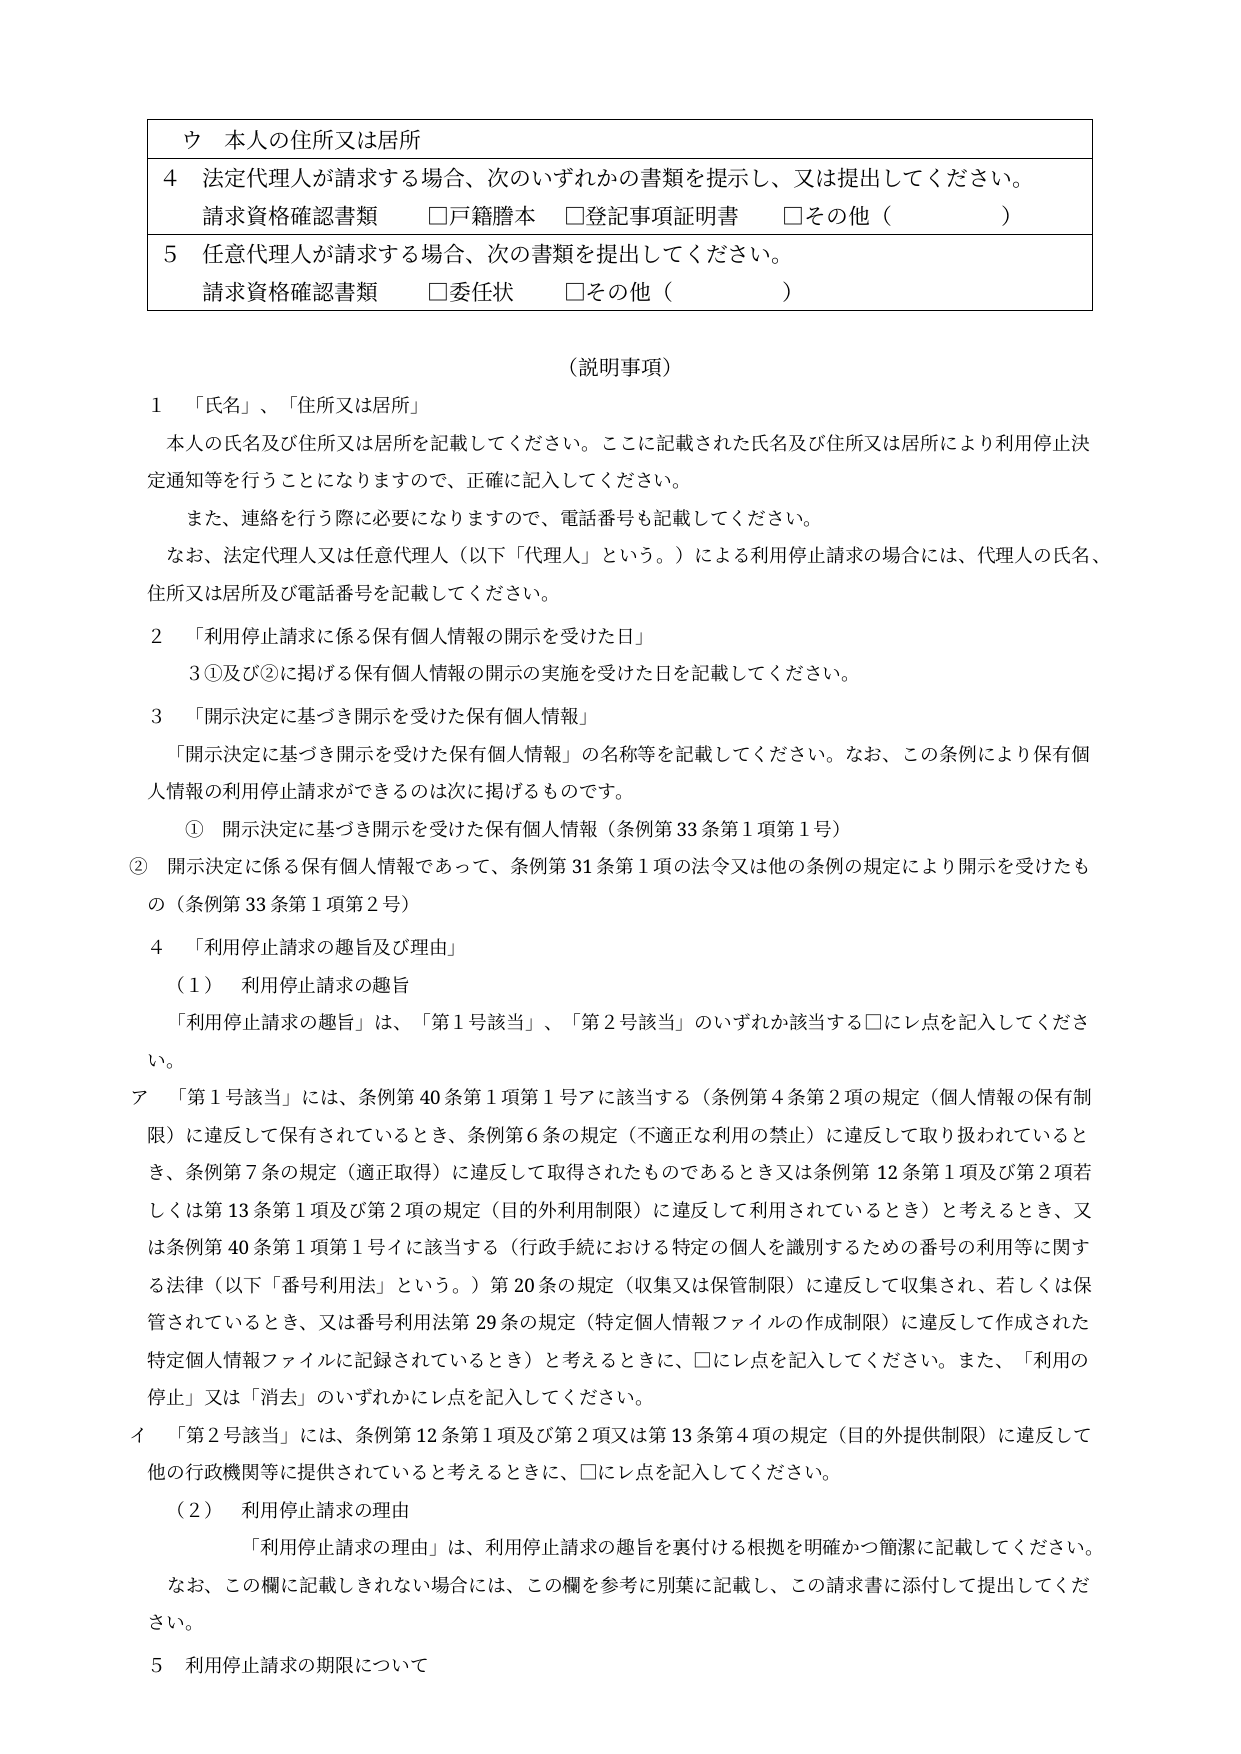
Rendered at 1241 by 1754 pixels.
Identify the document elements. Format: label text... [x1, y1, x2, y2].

table_cell ５ 任意代理人が請求する場合、次の書類を提出してください。 請求資格確認書類 □委任状 □その他（ ） [148, 235, 1092, 309]
text また、連絡を行う際に必要になりますので、電話番号も記載してください。 [148, 498, 1092, 536]
text 「利用停止請求の理由」は、利用停止請求の趣旨を裏付ける根拠を明確かつ簡潔に記載してください。 [148, 1528, 1092, 1565]
text なお、法定代理人又は任意代理人（以下「代理人」という。）による利用停止請求の場合には、代理人の氏名、住所又は居所及び電話番号を記載してください。 [129, 536, 1092, 611]
text ３ 「開示決定に基づき開示を受けた保有個人情報」 [148, 697, 1092, 734]
text （２） 利用停止請求の理由 [148, 1490, 1092, 1528]
text （１） 利用停止請求の趣旨 [148, 965, 1092, 1003]
text ② 開示決定に係る保有個人情報であって、条例第31条第１項の法令又は他の条例の規定により開示を受けたもの（条例第33条第１項第２号） [91, 847, 1092, 922]
text ４ 「利用停止請求の趣旨及び理由」 [148, 928, 1092, 965]
text ア 「第１号該当」には、条例第40条第１項第１号アに該当する（条例第４条第２項の規定（個人情報の保有制限）に違反して保有されているとき、条例第６条の規定（不適正な利用の禁止）に違反して取り扱われているとき、条例第７条の規定（適正取得）に違反して取得されたものであるとき又は条例第12条第１項及び第２項若しくは第13条第１項及び第２項の規定（目的外利用制限）に違反して利用されているとき）と考えるとき、又は条例第40条第１項第１号イに該当する（行政手続における特定の個人を識別するための番号の利用等に関する法律（以下「番号利用法」という。）第20条の規定（収集又は保管制限）に違反して収集され、若しくは保管されているとき、又は番号利用法第29条の規定（特定個人情報ファイルの作成制限）に違反して作成された特定個人情報ファイルに記録されているとき）と考えるときに、□にレ点を記入してください。また、「利用の停止」又は「消去」のいずれかにレ点を記入してください。 [73, 1078, 1092, 1415]
text ２ 「利用停止請求に係る保有個人情報の開示を受けた日」 [148, 616, 1092, 654]
text １ 「氏名」、「住所又は居所」 [148, 386, 1092, 423]
table_cell ４ 法定代理人が請求する場合、次のいずれかの書類を提示し、又は提出してください。 請求資格確認書類 □戸籍謄本 □登記事項証明書 □その他（ ） [148, 159, 1092, 233]
text （説明事項） [148, 348, 1092, 386]
text ① 開示決定に基づき開示を受けた保有個人情報（条例第33条第１項第１号） [148, 809, 1092, 847]
text 「開示決定に基づき開示を受けた保有個人情報」の名称等を記載してください。なお、この条例により保有個人情報の利用停止請求ができるのは次に掲げるものです。 [129, 734, 1092, 809]
text 「利用停止請求の趣旨」は、「第１号該当」、「第２号該当」のいずれか該当する□にレ点を記入してください。 [73, 1003, 1092, 1078]
text ３①及び②に掲げる保有個人情報の開示の実施を受けた日を記載してください。 [148, 654, 1092, 691]
text ５ 利用停止請求の期限について [148, 1646, 1092, 1683]
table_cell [148, 120, 1092, 157]
text 本人の氏名及び住所又は居所を記載してください。ここに記載された氏名及び住所又は居所により利用停止決定通知等を行うことになりますので、正確に記入してください。 [129, 423, 1092, 498]
text なお、この欄に記載しきれない場合には、この欄を参考に別葉に記載し、この請求書に添付して提出してください。 [73, 1565, 1092, 1640]
text イ 「第２号該当」には、条例第12条第１項及び第２項又は第13条第４項の規定（目的外提供制限）に違反して他の行政機関等に提供されていると考えるときに、□にレ点を記入してください。 [73, 1415, 1092, 1490]
